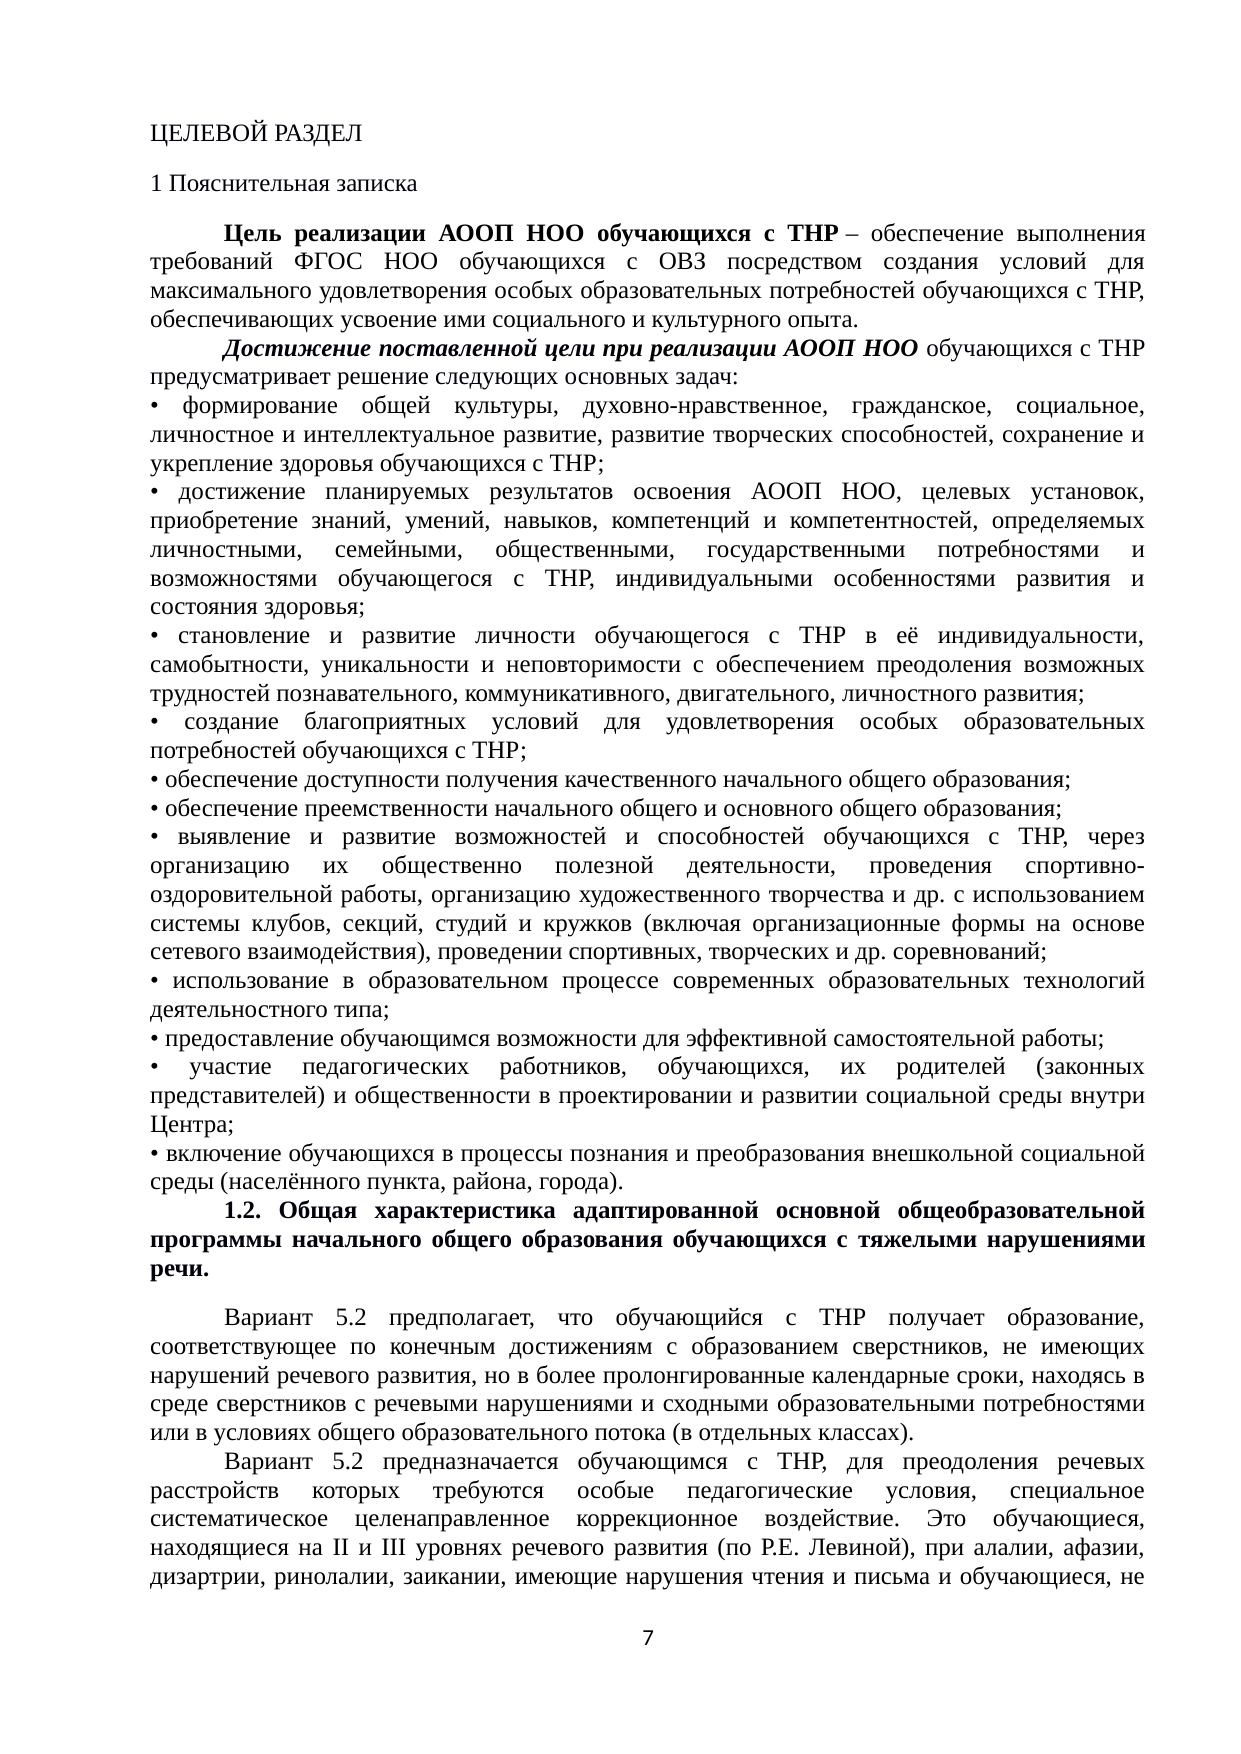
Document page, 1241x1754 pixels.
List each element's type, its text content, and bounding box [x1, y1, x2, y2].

text • участие педагогических работников, обучающихся, их родителей (законных представителей) и общественности в проектировании и развитии социальной среды внутри Центра; [150, 1051, 1146, 1138]
text Цель реализации АООП НОО обучающихся с ТНР – обеспечение выполнения требований ФГОС НОО обучающихся с ОВЗ посредством создания условий для максимального удовлетворения особых образовательных потребностей обучающихся с ТНР, обеспечивающих усвоение ими социального и культурного опыта. [150, 218, 1146, 333]
text Вариант 5.2 предполагает, что обучающийся с ТНР получает образование, соответствующее по конечным достижениям с образованием сверстников, не имеющих нарушений речевого развития, но в более пролонгированные календарные сроки, находясь в среде сверстников с речевыми нарушениями и сходными образовательными потребностями или в условиях общего образовательного потока (в отдельных классах). [150, 1302, 1146, 1446]
text • обеспечение доступности получения качественного начального общего образования; [150, 764, 1146, 793]
text • обеспечение преемственности начального общего и основного общего образования; [150, 793, 1146, 821]
text • включение обучающихся в процессы познания и преобразования внешкольной социальной среды (населённого пункта, района, города). [150, 1138, 1146, 1195]
text • выявление и развитие возможностей и способностей обучающихся с ТНР, через организацию их общественно полезной деятельности, проведения спортивно-оздоровительной работы, организацию художественного творчества и др. с использованием системы клубов, секций, студий и кружков (включая организационные формы на основе сетевого взаимодействия), проведении спортивных, творческих и др. соревнований; [150, 821, 1146, 965]
text • формирование общей культуры, духовно-нравственное, гражданское, социальное, личностное и интеллектуальное развитие, развитие творческих способностей, сохранение и укрепление здоровья обучающихся с ТНР; [150, 390, 1146, 476]
text • предоставление обучающимся возможности для эффективной самостоятельной работы; [150, 1023, 1146, 1051]
text 1.2. Общая характеристика адаптированной основной общеобразовательной программы начального общего образования обучающихся с тяжелыми нарушениями речи. [150, 1195, 1146, 1281]
text • становление и развитие личности обучающегося с ТНР в её индивидуальности, самобытности, уникальности и неповторимости с обеспечением преодоления возможных трудностей познавательного, коммуникативного, двигательного, личностного развития; [150, 620, 1146, 706]
text Достижение поставленной цели при реализации АООП НОО обучающихся с ТНР предусматривает решение следующих основных задач: [150, 333, 1146, 390]
text • создание благоприятных условий для удовлетворения особых образовательных потребностей обучающихся с ТНР; [150, 706, 1146, 764]
text • использование в образовательном процессе современных образовательных технологий деятельностного типа; [150, 965, 1146, 1023]
text • достижение планируемых результатов освоения АООП НОО, целевых установок, приобретение знаний, умений, навыков, компетенций и компетентностей, определяемых личностными, семейными, общественными, государственными потребностями и возможностями обучающегося с ТНР, индивидуальными особенностями развития и состояния здоровья; [150, 476, 1146, 620]
text ЦЕЛЕВОЙ РАЗДЕЛ [150, 118, 1146, 147]
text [150, 1446, 1146, 1590]
text 1 Пояснительная записка [150, 168, 1146, 197]
